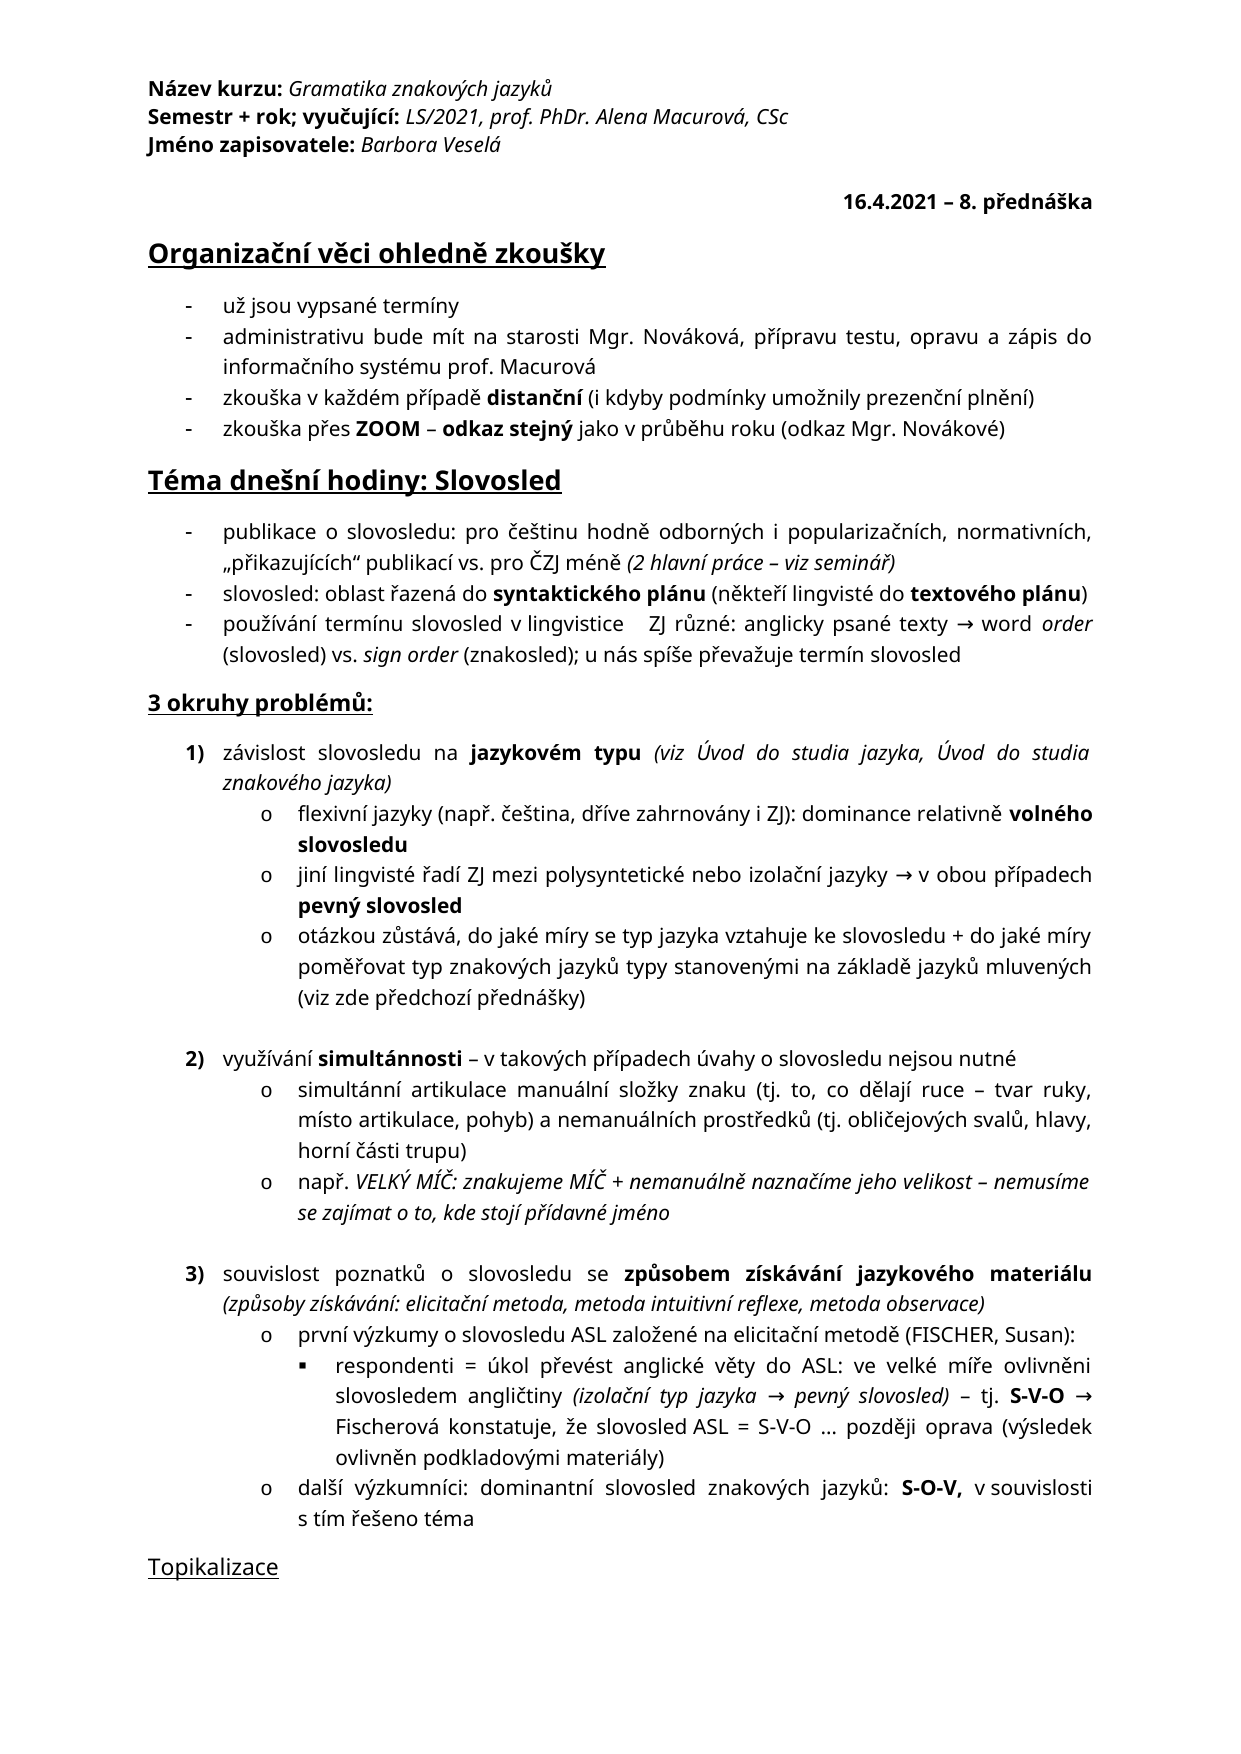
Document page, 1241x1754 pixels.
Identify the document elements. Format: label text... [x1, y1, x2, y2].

list respondenti = úkol převést anglické věty do ASL: ve velké míře ovlivněni slovosledem angličtiny (izolační typ jazyka → pevný slovosled) – tj. S-V-O → Fischerová konstatuje, že slovosled ASL = S-V-O … později oprava (výsledek ovlivněn podkladovými materiály) [298, 1351, 1093, 1471]
list závislost slovosledu na jazykovém typu (viz Úvod do studia jazyka, Úvod do studia znakového jazyka) [185, 738, 1093, 797]
text 16.4.2021 – 8. přednáška [148, 187, 1093, 216]
list první výzkumy o slovosledu ASL založené na elicitační metodě (FISCHER, Susan): [260, 1320, 1093, 1349]
text Topikalizace [148, 1551, 1093, 1583]
list další výzkumníci: dominantní slovosled znakových jazyků: S-O-V, v souvislosti s tím řešeno téma [260, 1473, 1093, 1532]
list už jsou vypsané termíny [185, 291, 1093, 320]
list využívání simultánnosti – v takových případech úvahy o slovosledu nejsou nutné [185, 1044, 1093, 1073]
list otázkou zůstává, do jaké míry se typ jazyka vztahuje ke slovosledu + do jaké míry poměřovat typ znakových jazyků typy stanovenými na základě jazyků mluvených (viz zde předchozí přednášky) [260, 922, 1093, 1011]
list flexivní jazyky (např. čeština, dříve zahrnovány i ZJ): dominance relativně volného slovosledu [260, 799, 1093, 858]
text 3 okruhy problémů: [148, 687, 1093, 718]
list administrativu bude mít na starosti Mgr. Nováková, přípravu testu, opravu a zápis do informačního systému prof. Macurová [185, 322, 1093, 381]
list zkouška přes ZOOM – odkaz stejný jako v průběhu roku (odkaz Mgr. Novákové) [185, 414, 1093, 442]
text Organizační věci ohledně zkoušky [148, 235, 1093, 272]
list jiní lingvisté řadí ZJ mezi polysyntetické nebo izolační jazyky → v obou případech pevný slovosled [260, 860, 1093, 919]
list používání termínu slovosled v lingvistice ZJ různé: anglicky psané texty → word order (slovosled) vs. sign order (znakosled); u nás spíše převažuje termín slovosled [185, 609, 1093, 668]
list např. VELKÝ MÍČ: znakujeme MÍČ + nemanuálně naznačíme jeho velikost – nemusíme se zajímat o to, kde stojí přídavné jméno [260, 1167, 1093, 1226]
list zkouška v každém případě distanční (i kdyby podmínky umožnily prezenční plnění) [185, 383, 1093, 412]
list slovosled: oblast řazená do syntaktického plánu (někteří lingvisté do textového plánu) [185, 579, 1093, 607]
list publikace o slovosledu: pro češtinu hodně odborných i popularizačních, normativních, „přikazujících“ publikací vs. pro ČZJ méně (2 hlavní práce – viz seminář) [185, 517, 1093, 577]
text Téma dnešní hodiny: Slovosled [148, 461, 1093, 498]
list simultánní artikulace manuální složky znaku (tj. to, co dělají ruce – tvar ruky, místo artikulace, pohyb) a nemanuálních prostředků (tj. obličejových svalů, hlavy, horní části trupu) [260, 1075, 1093, 1165]
list souvislost poznatků o slovosledu se způsobem získávání jazykového materiálu (způsoby získávání: elicitační metoda, metoda intuitivní reflexe, metoda observace) [185, 1259, 1093, 1318]
